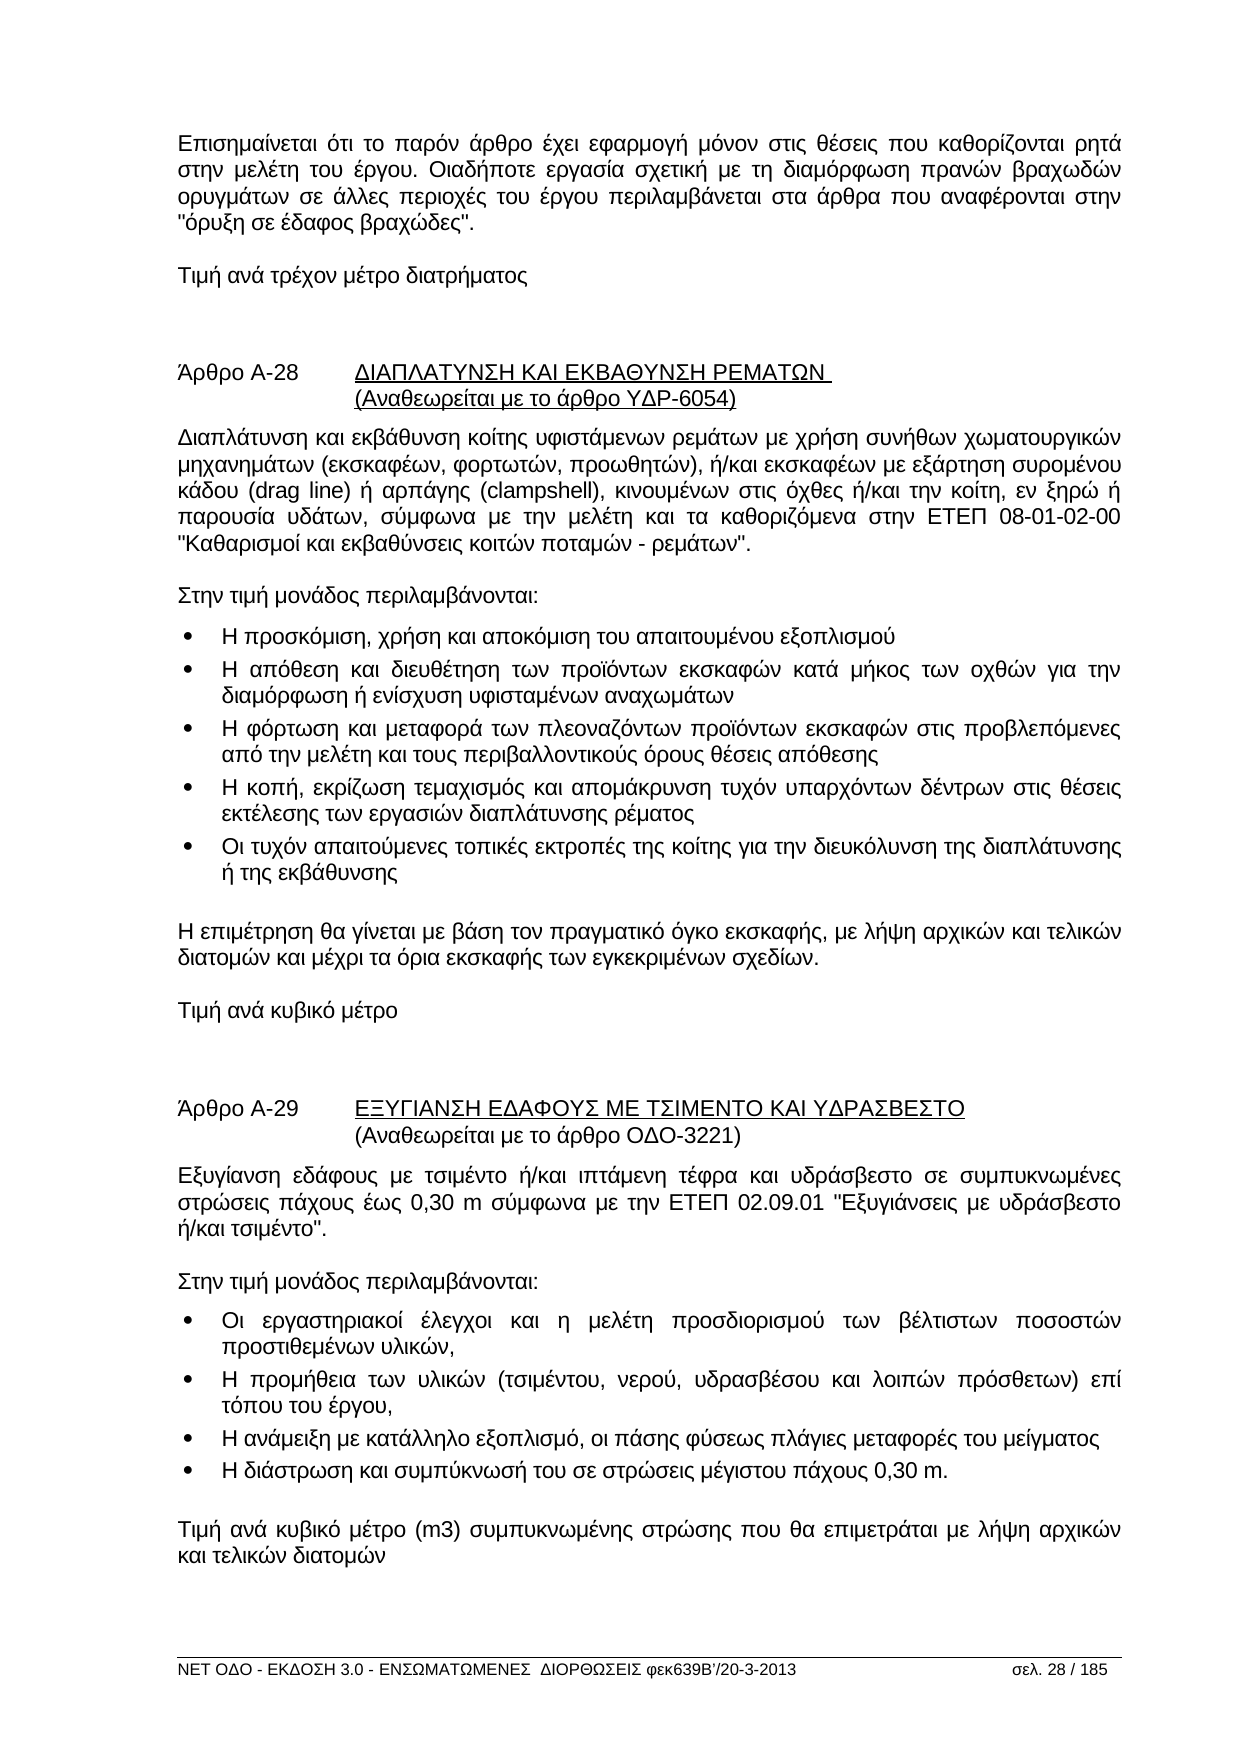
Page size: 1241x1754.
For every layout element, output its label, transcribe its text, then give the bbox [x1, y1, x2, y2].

text Στην τιμή μονάδος περιλαμβάνονται: [177, 582, 1122, 609]
text (Aναθεωρείται με το άρθρο ΥΔΡ-6054) [354, 385, 1122, 411]
text Τιμή ανά τρέχον μέτρο διατρήματος [177, 262, 1122, 288]
text Τιμή ανά κυβικό μέτρο [177, 997, 1122, 1023]
subtitle Άρθρο Α-29 ΕΞΥΓΙΑΝΣΗ ΕΔΑΦΟΥΣ ΜΕ ΤΣΙΜΕΝΤΟ ΚΑΙ ΥΔΡΑΣΒΕΣΤΟ [177, 1095, 1122, 1122]
list Η προσκόμιση, χρήση και αποκόμιση του απαιτουμένου εξοπλισμού [184, 623, 1122, 649]
text (Aναθεωρείται με το άρθρο ΟΔΟ-3221) [354, 1122, 1122, 1148]
text Εξυγίανση εδάφους με τσιμέντο ή/και ιπτάμενη τέφρα και υδράσβεστο σε συμπυκνωμένες στρώσεις πάχους έως σύμφωνα με την ΕΤΕΠ 02.09.01 "Εξυγιάνσεις με υδράσβεστο ή/και τσιμέντο". [177, 1162, 1122, 1241]
list Η ανάμειξη με κατάλληλο εξοπλισμό, οι πάσης φύσεως πλάγιες μεταφορές του μείγματος [184, 1424, 1122, 1451]
list Η απόθεση και διευθέτηση των προϊόντων εκσκαφών κατά μήκος των οχθών για την διαμόρφωση ή ενίσχυση υφισταμένων αναχωμάτων [184, 656, 1122, 708]
list Η κοπή, εκρίζωση τεμαχισμός και απομάκρυνση τυχόν υπαρχόντων δέντρων στις θέσεις εκτέλεσης των εργασιών διαπλάτυνσης ρέματος [184, 774, 1122, 826]
list Η προμήθεια των υλικών (τσιμέντου, νερού, υδρασβέσου και λοιπών πρόσθετων) επί τόπου του έργου, [184, 1366, 1122, 1418]
text Διαπλάτυνση και εκβάθυνση κοίτης υφιστάμενων ρεμάτων με χρήση συνήθων χωματουργικών μηχανημάτων (εκσκαφέων, φορτωτών, προωθητών), ή/και εκσκαφέων με εξάρτηση συρομένου κάδου (drag line) ή αρπάγης (clampshell), κινουμένων στις όχθες ή/και την κοίτη, εν ξηρώ ή παρουσία υδάτων, σύμφωνα με την μελέτη και τα καθοριζόμενα στην ΕΤΕΠ 08-01-02-00 "Καθαρισμοί και εκβαθύνσεις κοιτών ποταμών - ρεμάτων". [177, 424, 1122, 556]
text Η επιμέτρηση θα γίνεται με βάση τον πραγματικό όγκο εκσκαφής, με λήψη αρχικών και τελικών διατομών και μέχρι τα όρια εκσκαφής των εγκεκριμένων σχεδίων. [177, 918, 1122, 971]
text Στην τιμή μονάδος περιλαμβάνονται: [177, 1268, 1122, 1294]
list Η διάστρωση και συμπύκνωσή του σε στρώσεις μέγιστου πάχους . [184, 1457, 1122, 1483]
text Επισημαίνεται ότι το παρόν άρθρο έχει εφαρμογή μόνον στις θέσεις που καθορίζονται ρητά στην μελέτη του έργου. Οιαδήποτε εργασία σχετική με τη διαμόρφωση πρανών βραχωδών ορυγμάτων σε άλλες περιοχές του έργου περιλαμβάνεται στα άρθρα που αναφέρονται στην "όρυξη σε έδαφος βραχώδες". [177, 130, 1122, 235]
list Οι εργαστηριακοί έλεγχοι και η μελέτη προσδιορισμού των βέλτιστων ποσοστών προστιθεμένων υλικών, [184, 1307, 1122, 1359]
list Η φόρτωση και μεταφορά των πλεοναζόντων προϊόντων εκσκαφών στις προβλεπόμενες από την μελέτη και τους περιβαλλοντικούς όρους θέσεις απόθεσης [184, 715, 1122, 767]
text Τιμή ανά κυβικό μέτρο (m3) συμπυκνωμένης στρώσης που θα επιμετράται με λήψη αρχικών και τελικών διατομών [177, 1516, 1122, 1569]
subtitle Άρθρο Α-28 ΔΙΑΠΛΑΤΥΝΣΗ ΚΑΙ ΕΚΒΑΘΥΝΣΗ ΡΕΜΑΤΩΝ [177, 358, 1122, 385]
list Οι τυχόν απαιτούμενες τοπικές εκτροπές της κοίτης για την διευκόλυνση της διαπλάτυνσης ή της εκβάθυνσης [184, 833, 1122, 885]
